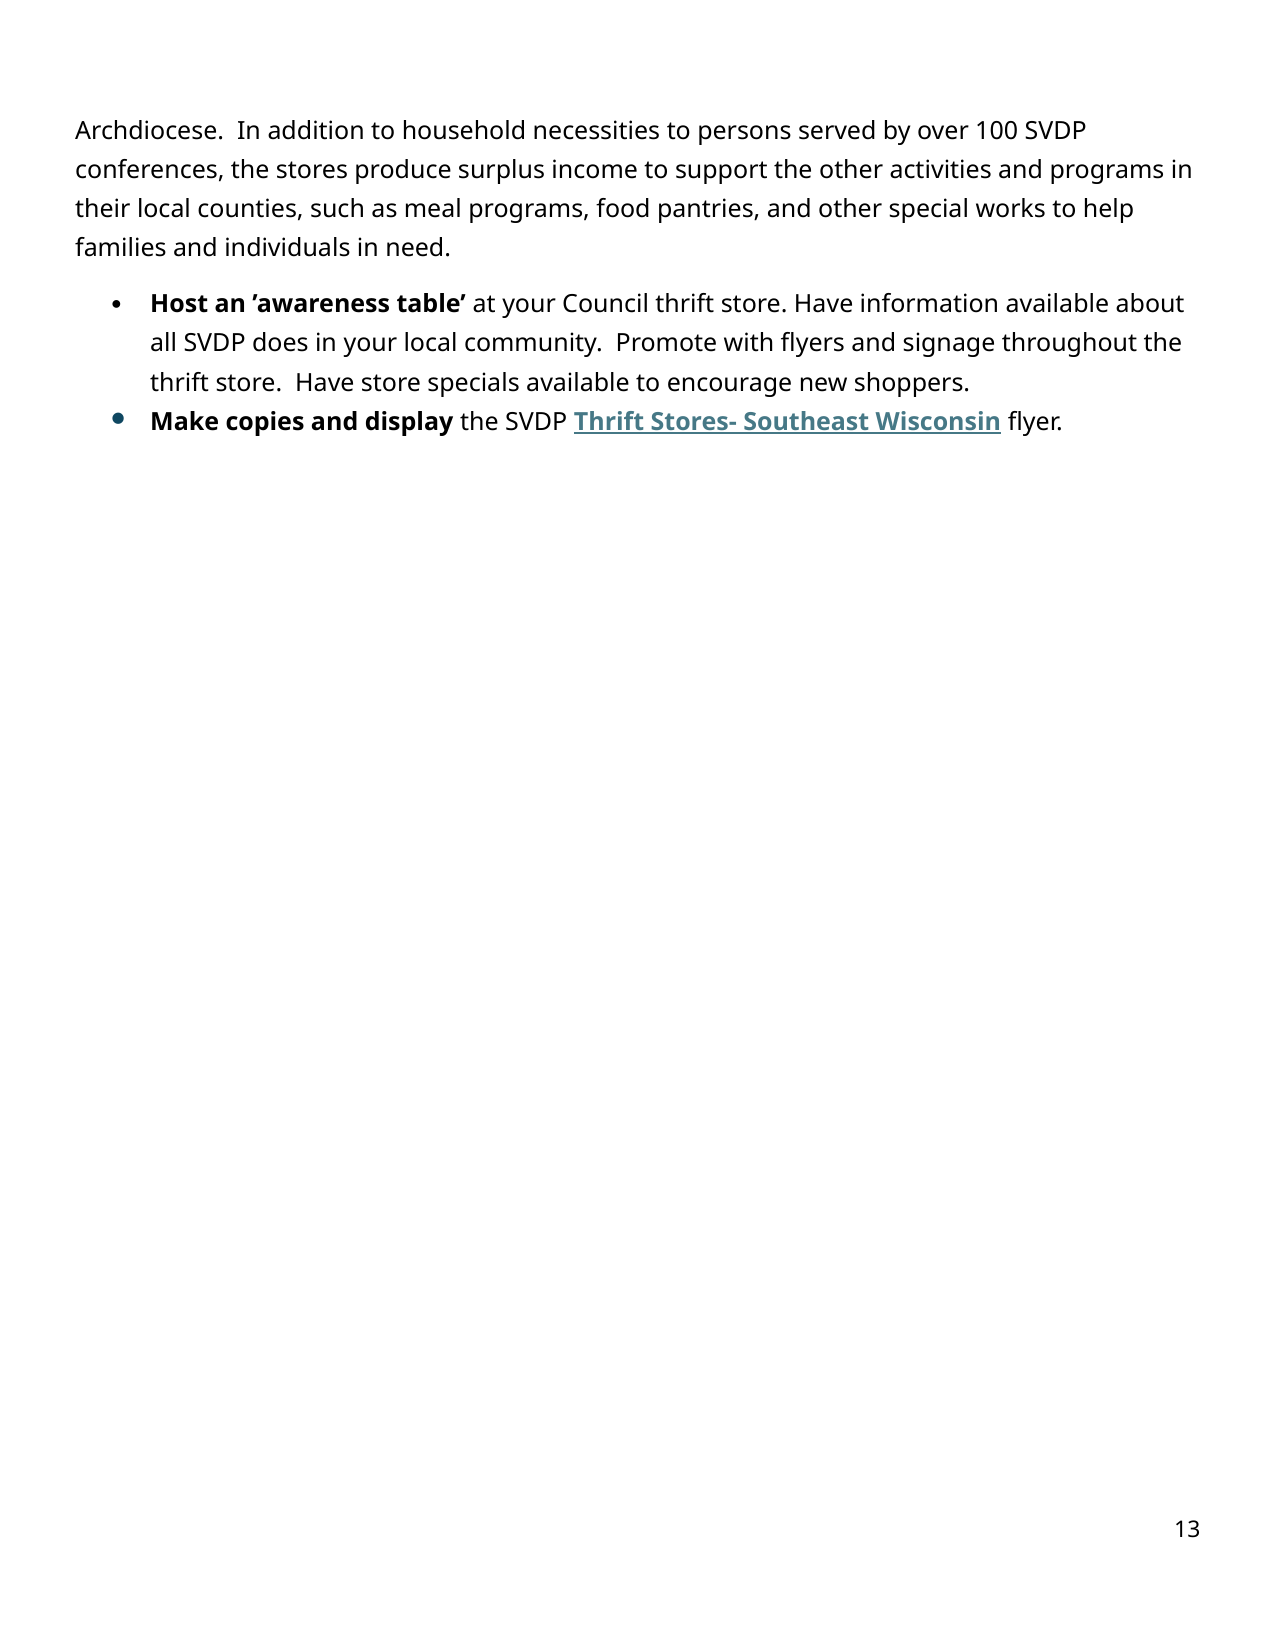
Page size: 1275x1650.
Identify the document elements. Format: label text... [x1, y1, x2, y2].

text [75, 112, 1200, 264]
list Make copies and display the SVDP Thrift Stores- Southeast Wisconsin flyer. [112, 403, 1200, 437]
list Host an ’awareness table’ at your Council thrift store. Have information available about all SVDP does in your local community. Promote with flyers and signage throughout the thrift store. Have store specials available to encourage new shoppers. [112, 286, 1200, 398]
